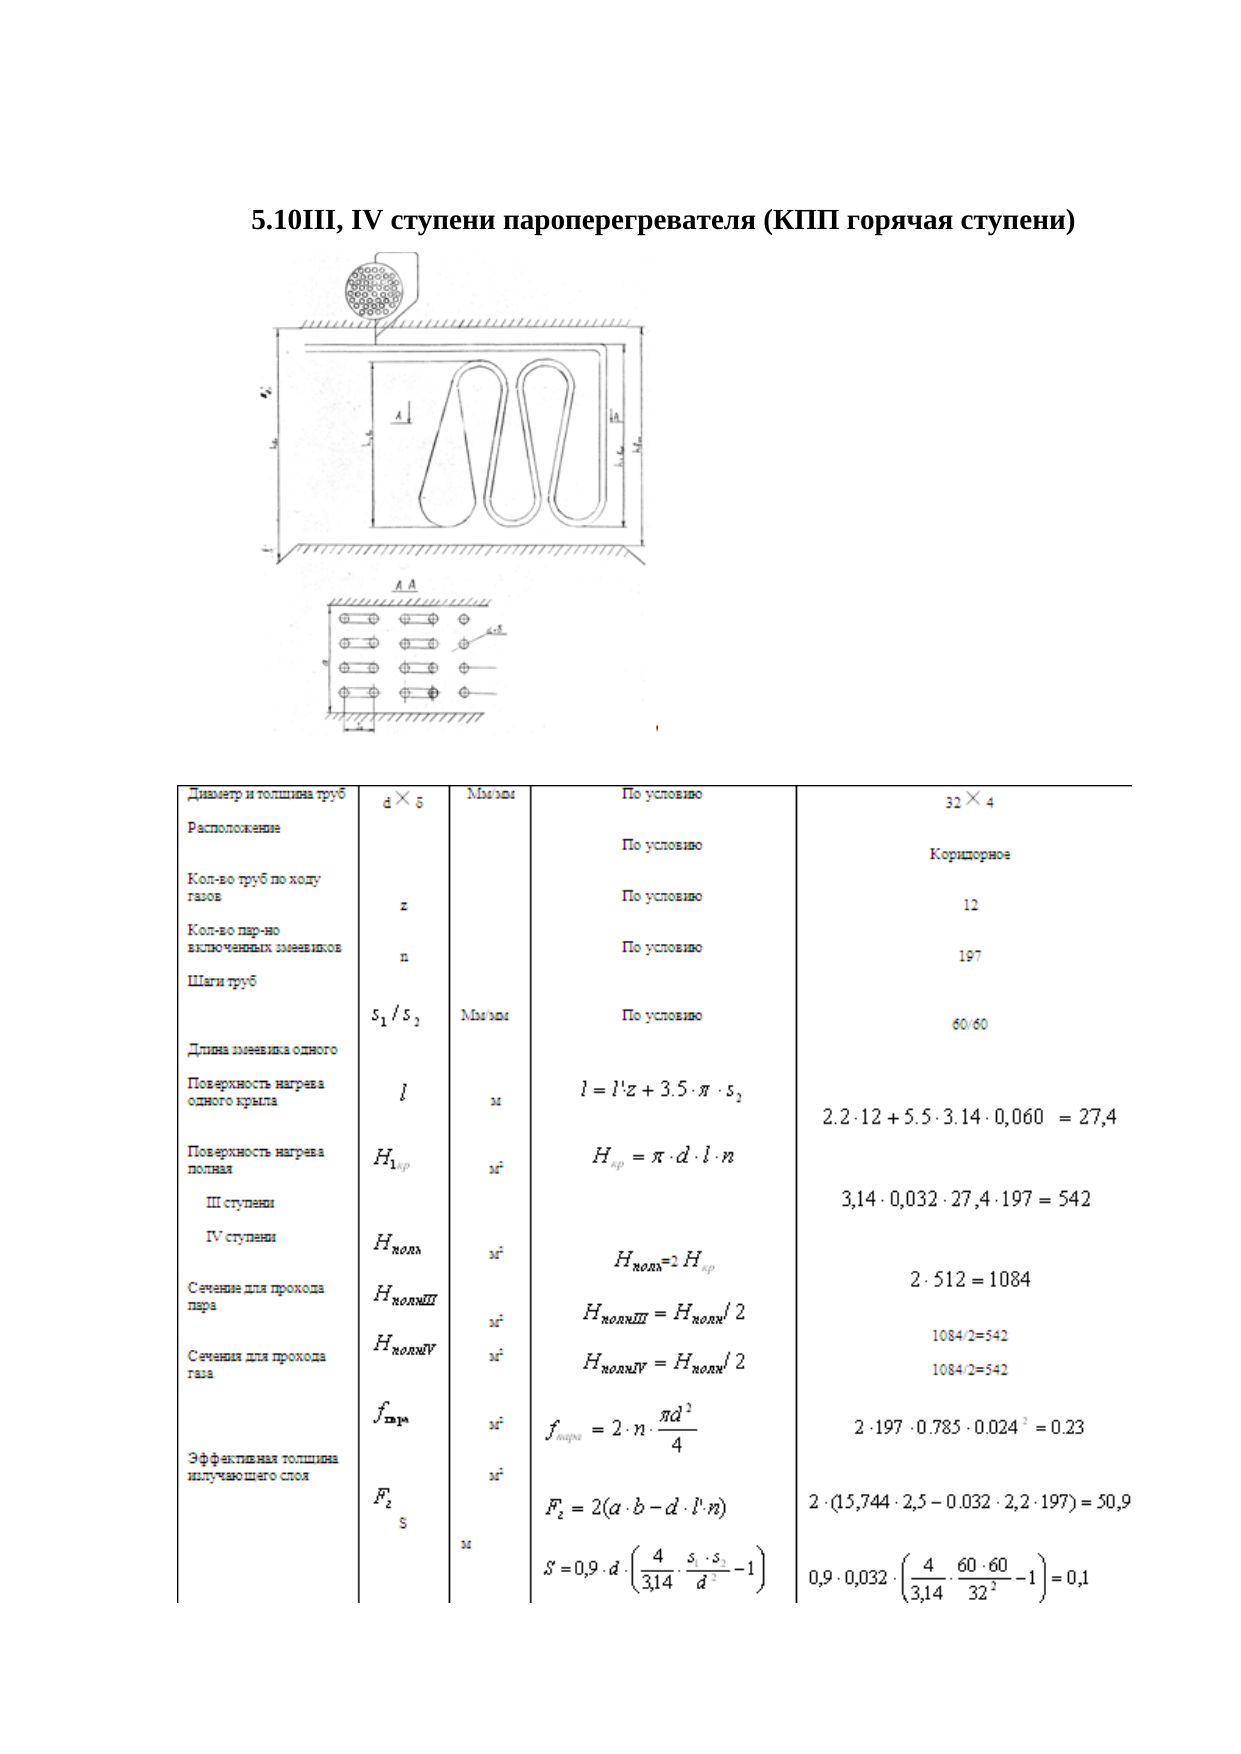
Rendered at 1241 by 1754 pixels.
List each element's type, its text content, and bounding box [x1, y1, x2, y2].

text 5.10III, IV ступени пароперегревателя (КПП горячая ступени) [177, 202, 1152, 236]
picture [251, 252, 658, 736]
picture [177, 785, 1132, 1603]
